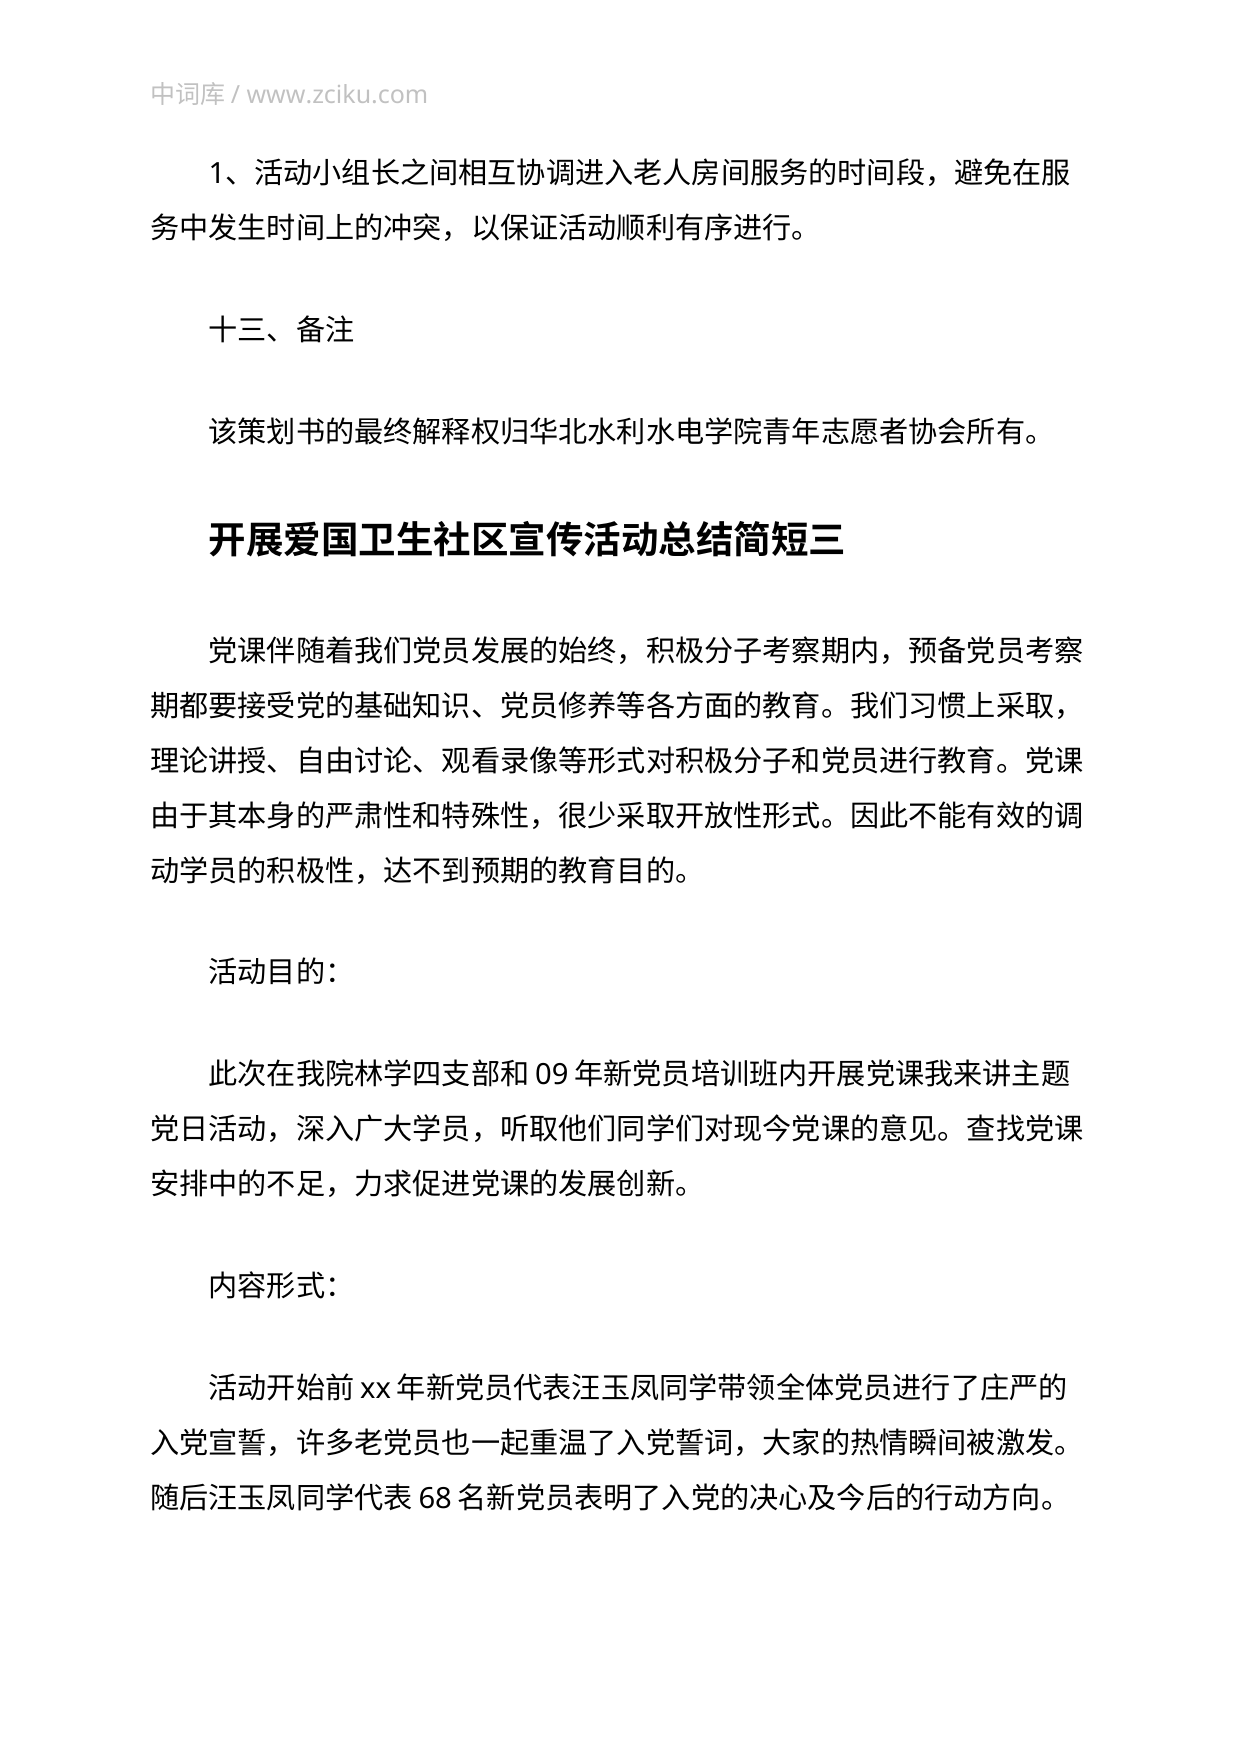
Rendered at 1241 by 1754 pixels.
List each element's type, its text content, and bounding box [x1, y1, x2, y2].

text 此次在我院林学四支部和09年新党员培训班内开展党课我来讲主题党日活动，深入广大学员，听取他们同学们对现今党课的意见。查找党课安排中的不足，力求促进党课的发展创新。 [150, 1051, 1090, 1203]
text 活动目的： [150, 949, 1090, 991]
text 1、活动小组长之间相互协调进入老人房间服务的时间段，避免在服务中发生时间上的冲突，以保证活动顺利有序进行。 [150, 150, 1090, 247]
text 十三、备注 [150, 307, 1090, 349]
text 该策划书的最终解释权归华北水利水电学院青年志愿者协会所有。 [150, 408, 1090, 451]
text 活动开始前xx年新党员代表汪玉凤同学带领全体党员进行了庄严的入党宣誓，许多老党员也一起重温了入党誓词，大家的热情瞬间被激发。随后汪玉凤同学代表68名新党员表明了入党的决心及今后的行动方向。 [150, 1364, 1090, 1517]
text 党课伴随着我们党员发展的始终，积极分子考察期内，预备党员考察期都要接受党的基础知识、党员修养等各方面的教育。我们习惯上采取，理论讲授、自由讨论、观看录像等形式对积极分子和党员进行教育。党课由于其本身的严肃性和特殊性，很少采取开放性形式。因此不能有效的调动学员的积极性，达不到预期的教育目的。 [150, 628, 1090, 889]
text 开展爱国卫生社区宣传活动总结简短三 [150, 510, 1090, 564]
text 内容形式： [150, 1262, 1090, 1305]
